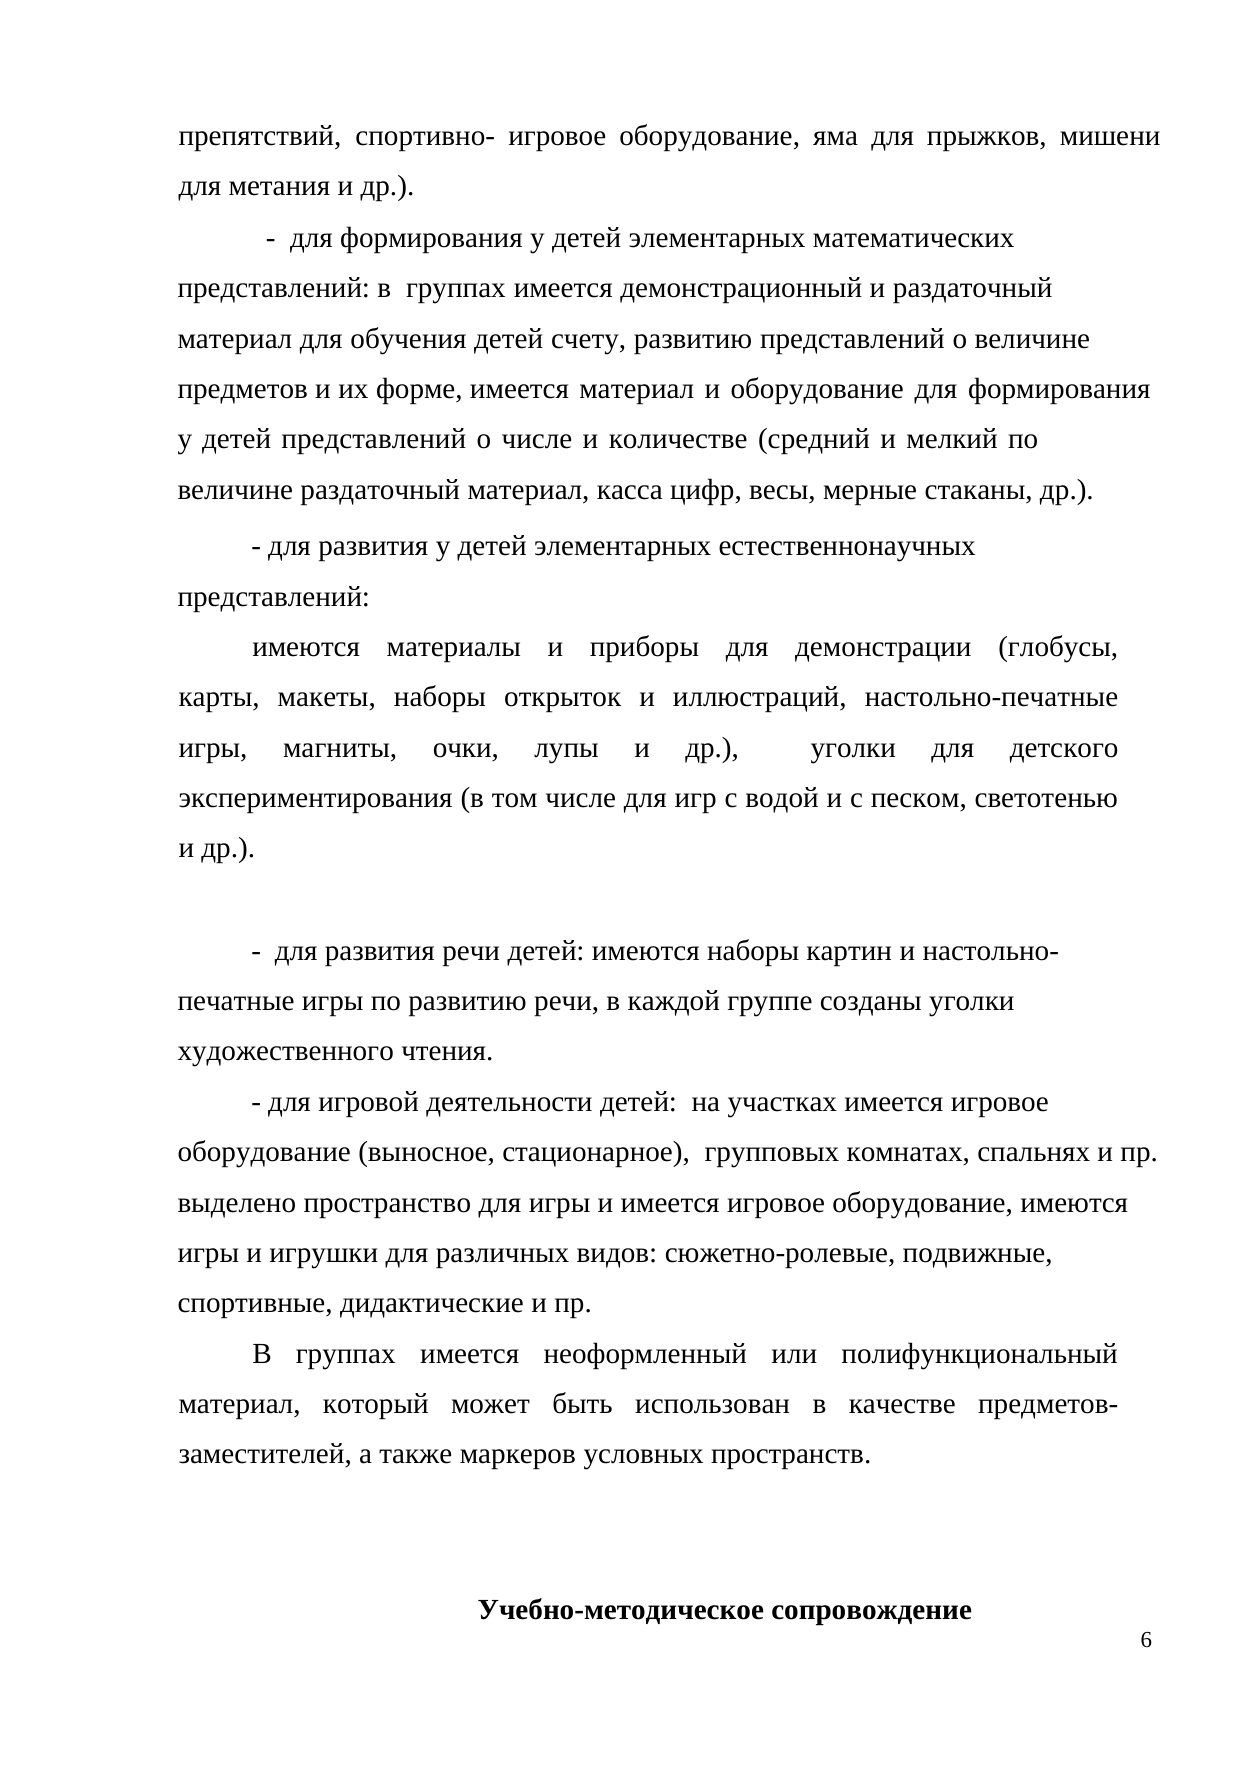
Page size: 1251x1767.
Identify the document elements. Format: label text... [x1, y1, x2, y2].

text - для игровой деятельности детей: на участках имеется игровое оборудование (выносное, стационарное), групповых комнатах, спальнях и пр. выделено пространство для игры и имеется игровое оборудование, имеются игры и игрушки для различных видов: сюжетно-ролевые, подвижные, спортивные, дидактические и пр. [177, 1084, 1161, 1319]
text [178, 118, 1161, 202]
text имеются материалы и приборы для демонстрации (глобусы, карты, макеты, наборы открыток и иллюстраций, настольно-печатные игры, магниты, очки, лупы и др.), уголки для детского экспериментирования (в том числе для игр с водой и с песком, светотенью и др.). [178, 629, 1118, 864]
text Учебно-методическое сопровождение [215, 1592, 1161, 1625]
text В группах имеется неоформленный или полифункциональный материал, который может быть использован в качестве предметов- заместителей, а также маркеров условных пространств. [178, 1336, 1118, 1470]
text - для развития речи детей: имеются наборы картин и настольно-печатные игры по развитию речи, в каждой группе созданы уголки художественного чтения. [177, 933, 1161, 1067]
text - для развития у детей элементарных естественнонаучных представлений: [177, 528, 1161, 612]
text - для формирования у детей элементарных математических представлений: в группах имеется демонстрационный и раздаточный материал для обучения детей счету, развитию представлений о величине предметов и их форме, имеется материал и оборудование для формирования у детей представлений о числе и количестве (средний и мелкий по величине раздаточный материал, касса цифр, весы, мерные стаканы, др.). [177, 220, 1161, 505]
